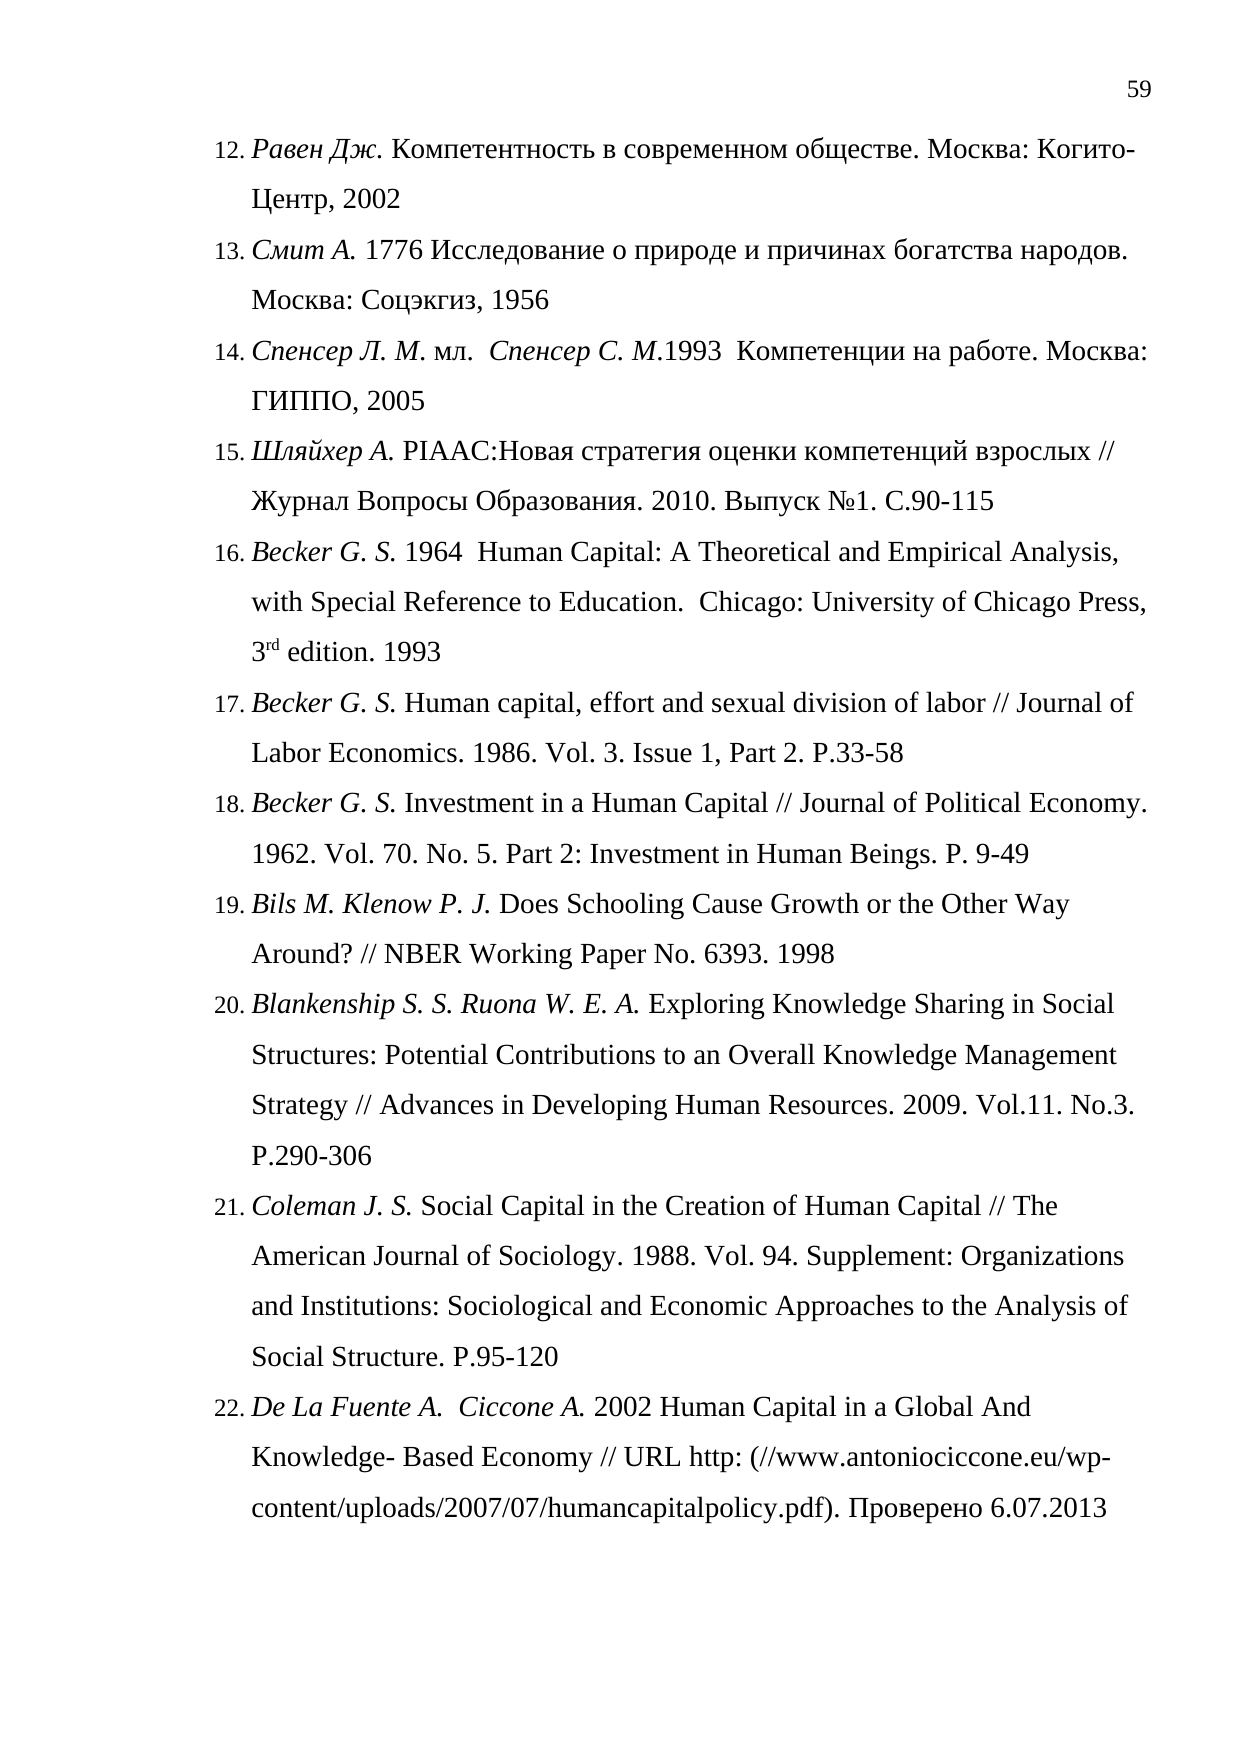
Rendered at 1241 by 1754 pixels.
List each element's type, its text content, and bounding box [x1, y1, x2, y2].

list Becker G. S. 1964 Human Capital: A Theoretical and Empirical Analysis, with Special Reference to Education. Chicago: University of Chicago Press, 3rd edition. 1993 [214, 534, 1152, 668]
list Равен Дж. Компетентность в современном обществе. Москва: Когито-Центр, 2002 [214, 131, 1152, 215]
list Coleman J. S. Social Capital in the Creation of Human Capital // The American Journal of Sociology. 1988. Vol. 94. Supplement: Organizations and Institutions: Sociological and Economic Approaches to the Analysis of Social Structure. P.95-120 [214, 1188, 1152, 1372]
list Спенсер Л. М. мл. Спенсер С. М.1993 Компетенции на работе. Москва: ГИППО, 2005 [214, 333, 1152, 416]
list Смит А. 1776 Исследование о природе и причинах богатства народов. Москва: Соцэкгиз, 1956 [214, 232, 1152, 316]
list De La Fuente A. Ciccone A. 2002 Human Capital in a Global And Knowledge- Based Economy // URL http: (//www.antoniociccone.eu/wp-content/uploads/2007/07/humancapitalpolicy.pdf). Проверено 6.07.2013 [214, 1389, 1152, 1523]
list Becker G. S. Investment in a Human Capital // Journal of Political Economy. 1962. Vol. 70. No. 5. Part 2: Investment in Human Beings. P. 9-49 [214, 785, 1152, 869]
list Шляйхер А. PIAAC:Новая стратегия оценки компетенций взрослых // Журнал Вопросы Образования. 2010. Выпуск №1. С.90-115 [214, 433, 1152, 517]
list Blankenship S. S. Ruona W. E. A. Exploring Knowledge Sharing in Social Structures: Potential Contributions to an Overall Knowledge Management Strategy // Advances in Developing Human Resources. 2009. Vol.11. No.3. P.290-306 [214, 987, 1152, 1171]
list Bils M. Klenow P. J. Does Schooling Cause Growth or the Other Way Around? // NBER Working Paper No. 6393. 1998 [214, 886, 1152, 970]
list Becker G. S. Human capital, effort and sexual division of labor // Journal of Labor Economics. 1986. Vol. 3. Issue 1, Part 2. P.33-58 [214, 685, 1152, 769]
